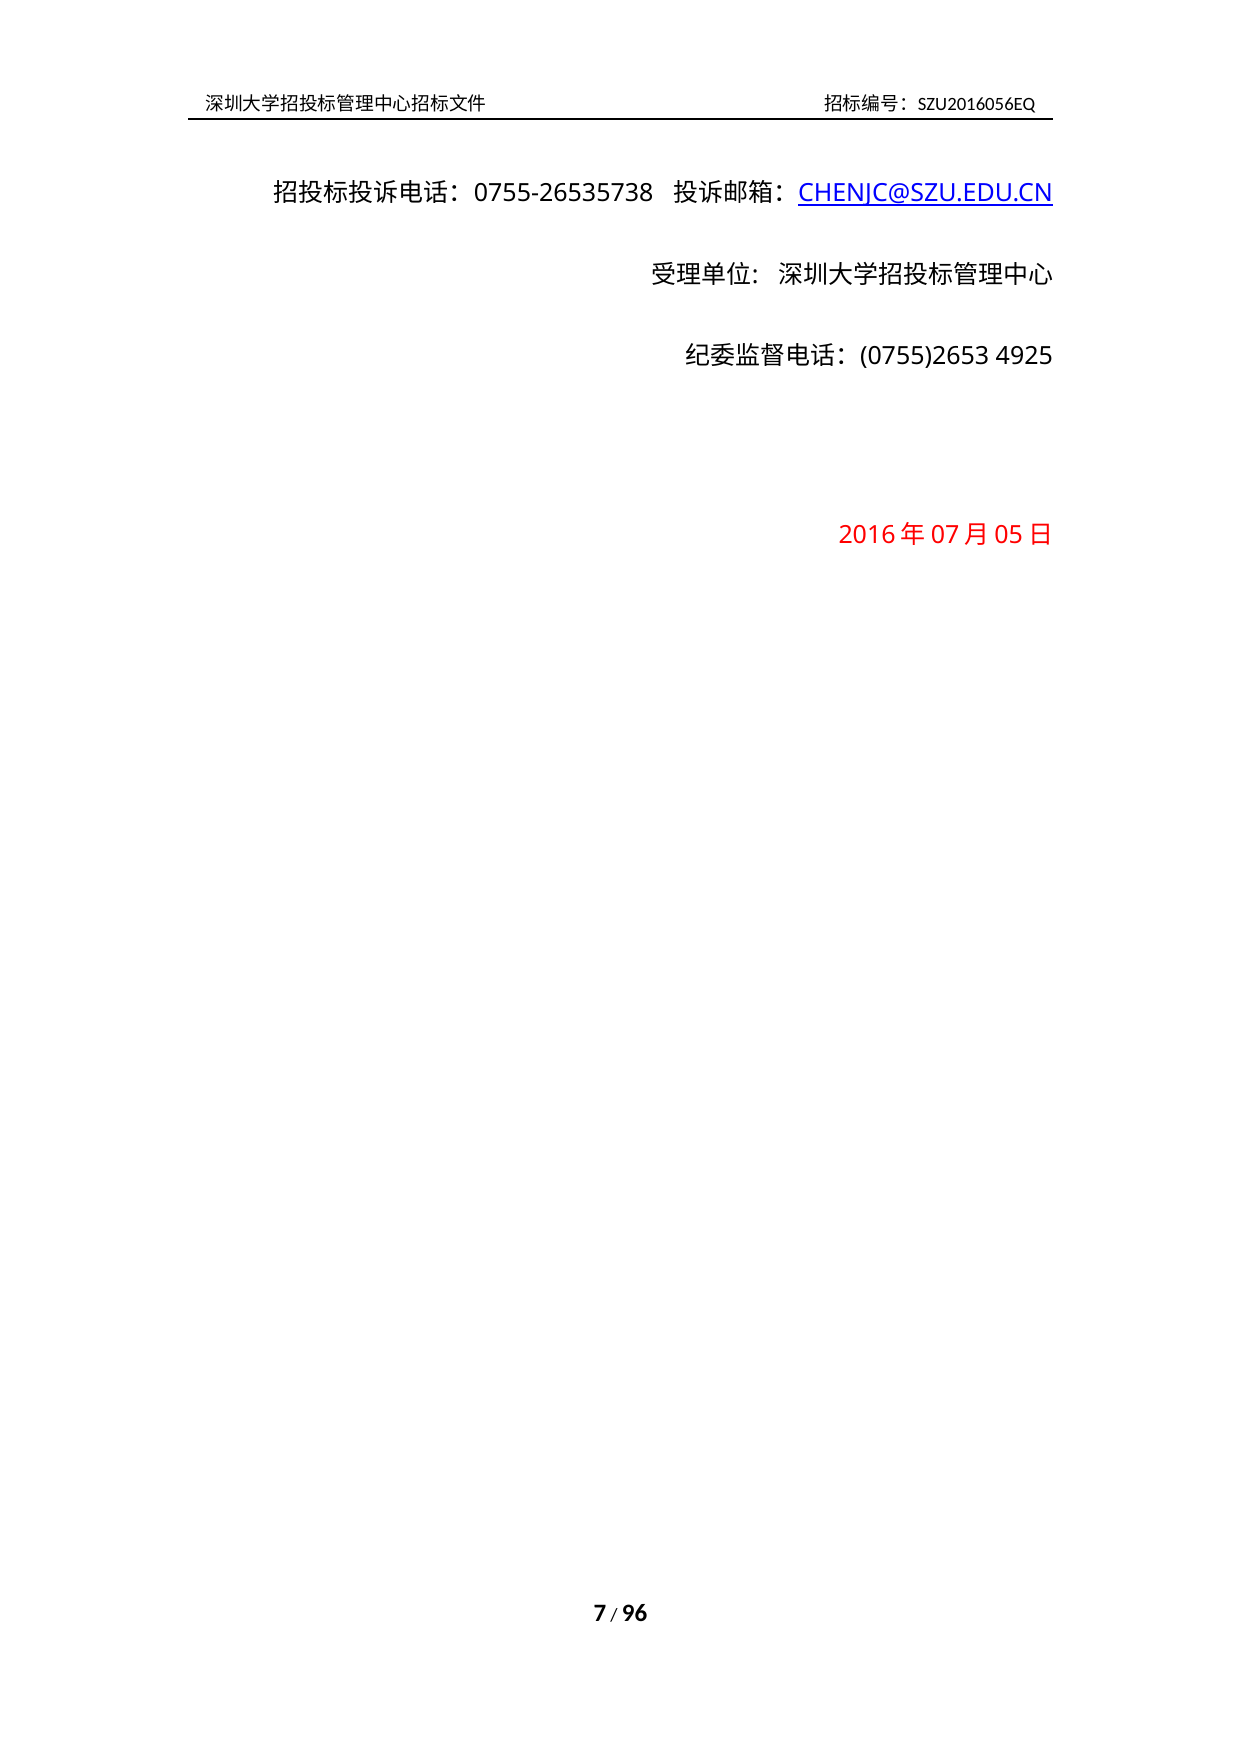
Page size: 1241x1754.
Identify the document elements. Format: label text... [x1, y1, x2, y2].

text 受理单位: 深圳大学招投标管理中心 [187, 240, 1053, 305]
text 招投标投诉电话：0755-26535738 投诉邮箱：CHENJC@SZU.EDU.CN [187, 158, 1053, 223]
text 纪委监督电话：(0755)2653 4925 [187, 321, 1053, 386]
text 2016年07月05日 [187, 501, 1053, 566]
